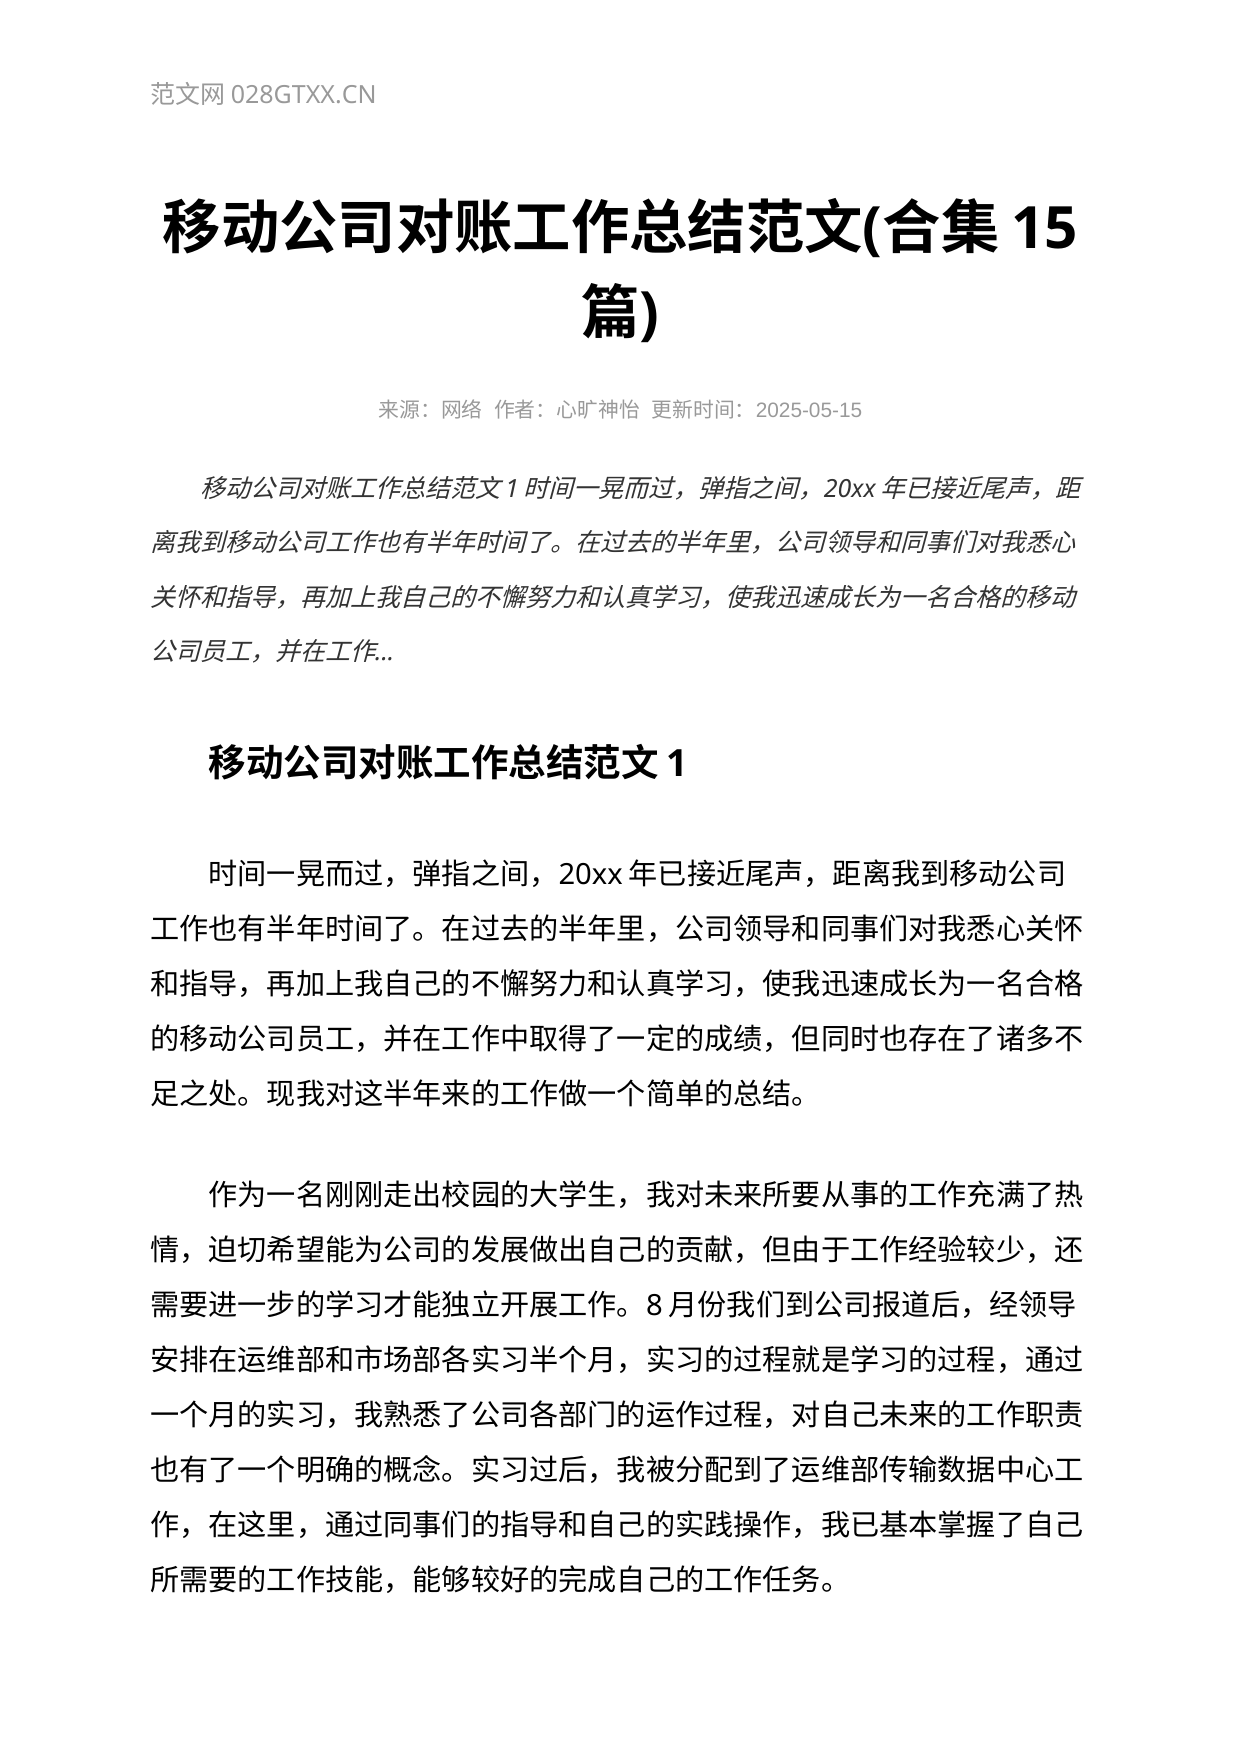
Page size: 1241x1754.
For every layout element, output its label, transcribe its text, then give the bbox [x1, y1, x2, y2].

subtitle 移动公司对账工作总结范文(合集15篇) [150, 181, 1090, 351]
text 来源：网络 作者：心旷神怡 更新时间：2025-05-15 [150, 398, 1090, 422]
text 作为一名刚刚走出校园的大学生，我对未来所要从事的工作充满了热情，迫切希望能为公司的发展做出自己的贡献，但由于工作经验较少，还需要进一步的学习才能独立开展工作。8月份我们到公司报道后，经领导安排在运维部和市场部各实习半个月，实习的过程就是学习的过程，通过一个月的实习，我熟悉了公司各部门的运作过程，对自己未来的工作职责也有了一个明确的概念。实习过后，我被分配到了运维部传输数据中心工作，在这里，通过同事们的指导和自己的实践操作，我已基本掌握了自己所需要的工作技能，能够较好的完成自己的工作任务。 [150, 1172, 1090, 1599]
text 时间一晃而过，弹指之间，20xx年已接近尾声，距离我到移动公司工作也有半年时间了。在过去的半年里，公司领导和同事们对我悉心关怀和指导，再加上我自己的不懈努力和认真学习，使我迅速成长为一名合格的移动公司员工，并在工作中取得了一定的成绩，但同时也存在了诸多不足之处。现我对这半年来的工作做一个简单的总结。 [150, 851, 1090, 1112]
text 移动公司对账工作总结范文1时间一晃而过，弹指之间，20xx年已接近尾声，距离我到移动公司工作也有半年时间了。在过去的半年里，公司领导和同事们对我悉心关怀和指导，再加上我自己的不懈努力和认真学习，使我迅速成长为一名合格的移动公司员工，并在工作... [150, 468, 1090, 668]
text 移动公司对账工作总结范文1 [150, 733, 1090, 787]
